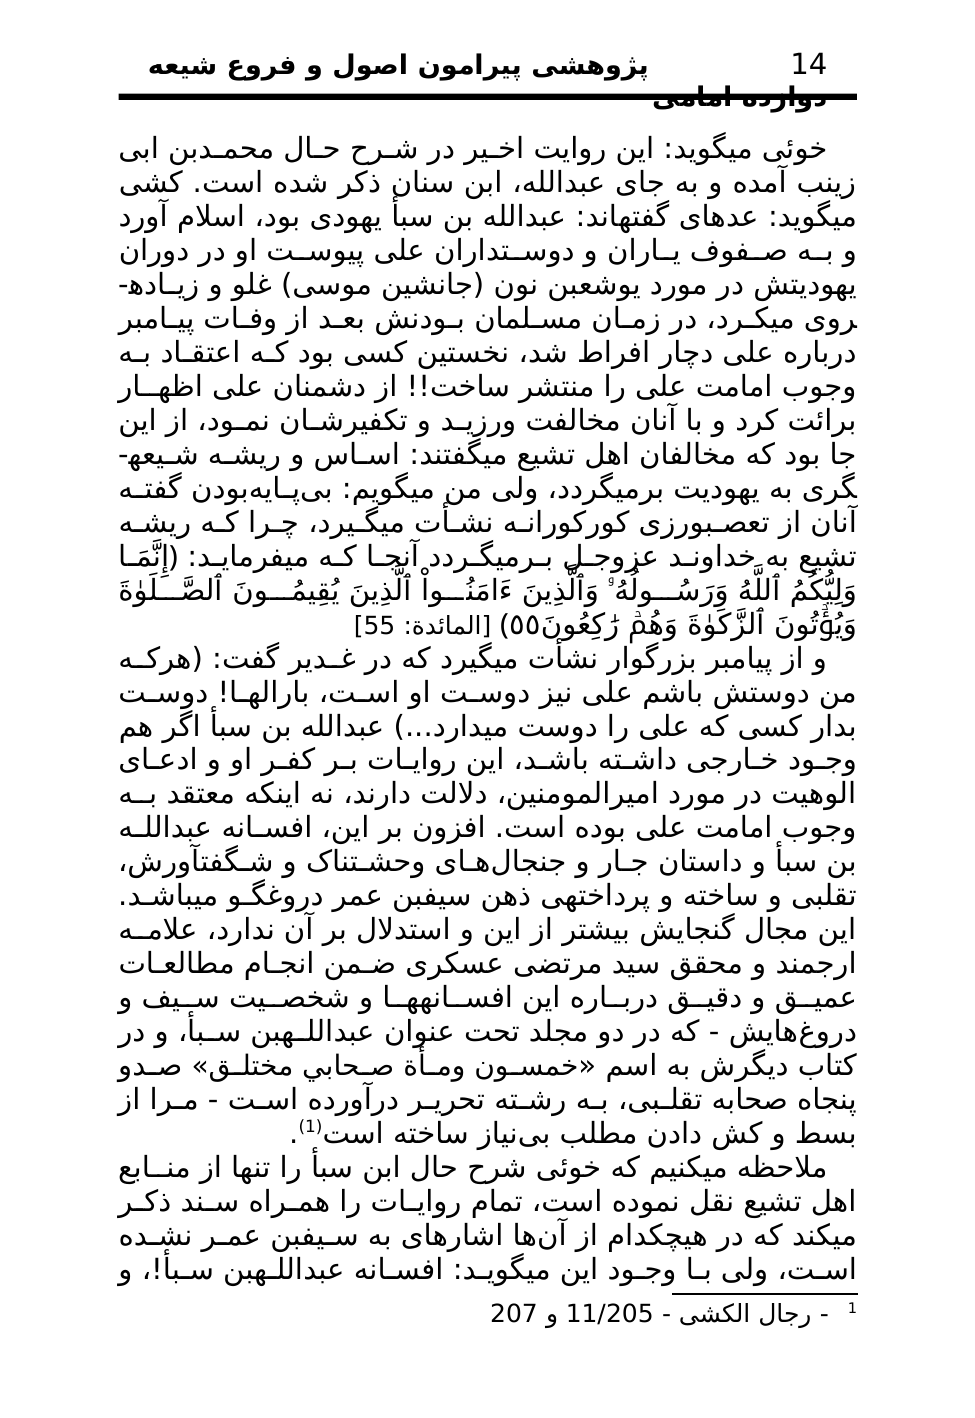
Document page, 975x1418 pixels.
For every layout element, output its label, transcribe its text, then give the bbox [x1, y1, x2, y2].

text خوئی میگوید: این روایت اخیر در شرح حال محمدبن ابی زینب آمده و به جای عبدالله، ابن سنان ذکر شده است. کشی میگوید: عدهای گفتهاند: عبدالله بن سبأ یهودی بود، اسلام آورد و به صفوف یاران و دوستداران علی پیوست او در دوران یهودیتش در مورد یوشعبن نون (جانشین موسی) غلو و زیادهروی میکرد، در زمان مسلمان بودنش بعد از وفات پیامبر درباره علی دچار افراط شد، نخستین کسی بود که اعتقاد به وجوب امامت علی را منتشر ساخت!! از دشمنان علی اظهار برائت کرد و با آنان مخالفت ورزید و تکفیرشان نمود، از این جا بود که مخالفان اهل تشیع میگفتند: اساس و ریشه شیعهگری به یهودیت برمیگردد، ولی من میگویم: بی‌پایه‌بودن گفته آنان از تعصبورزی کورکورانه نشأت میگیرد، چرا که ریشه تشیع به خداوند عزوجل برمیگردد آنجا که میفرماید: ﴿إِنَّمَا وَلِيُّكُمُ ٱللَّهُ وَرَسُولُهُۥ وَٱلَّذِينَ ءَامَنُواْ ٱلَّذِينَ يُقِيمُونَ ٱلصَّلَوٰةَ وَيُؤۡتُونَ ٱلزَّكَوٰةَ وَهُمۡ رَٰكِعُونَ٥٥﴾ [المائدة: 55] [118, 132, 857, 641]
text و از پیامبر بزرگوار نشأت میگیرد که در غدیر گفت: (هرکه من دوستش باشم علی نیز دوست او است، بارالها! دوست بدار کسی که علی را دوست میدارد...) عبدالله بن سبأ اگر هم وجود خارجی داشته باشد، این روایات بر کفر او و ادعای الوهیت در مورد امیرالمومنین، دلالت دارند، نه اینکه معتقد به وجوب امامت علی بوده است. افزون بر این، افسانه عبدالله بن سبأ و داستان جار و جنجال‌های وحشتناک و شگفتآورش، تقلبی و ساخته و پرداختهی ذهن سیفبن عمر دروغگو میباشد. این مجال گنجایش بیشتر از این و استدلال بر آن ندارد، علامه ارجمند و محقق سید مرتضی عسکری ضمن انجام مطالعات عمیق و دقیق درباره این افسانهها و شخصیت سیف و دروغ‌هایش - که در دو مجلد تحت عنوان عبداللهبن سبأ، و در کتاب دیگرش به اسم «خمسون ومأة صحابي مختلق» صدو پنجاه صحابه تقلبی، به رشته تحریر درآورده است - مرا از بسط و کش دادن مطلب بی‌نیاز ساخته است(). [118, 641, 857, 1150]
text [118, 1150, 857, 1286]
